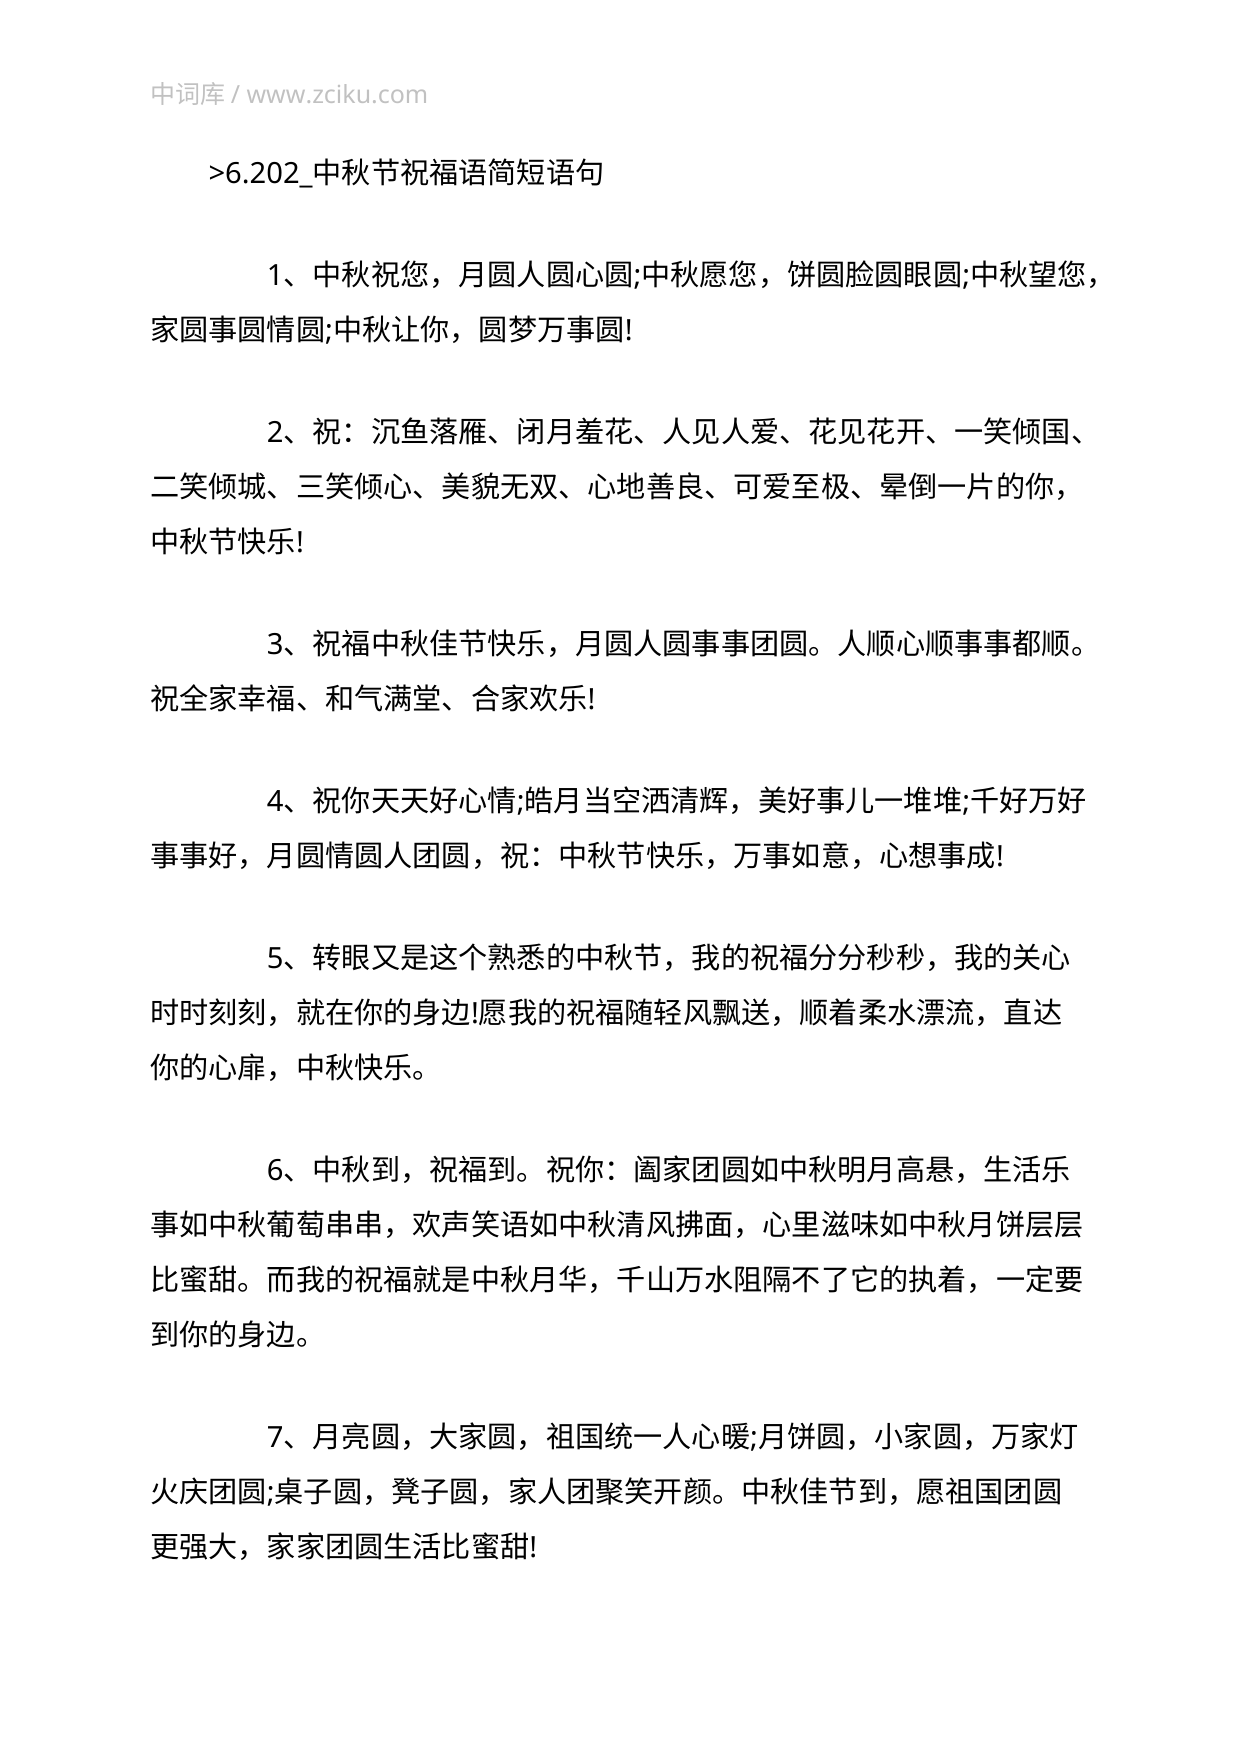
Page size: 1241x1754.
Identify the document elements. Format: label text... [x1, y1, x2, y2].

text 5、转眼又是这个熟悉的中秋节，我的祝福分分秒秒，我的关心时时刻刻，就在你的身边!愿我的祝福随轻风飘送，顺着柔水漂流，直达你的心扉，中秋快乐。 [150, 935, 1090, 1087]
text 2、祝：沉鱼落雁、闭月羞花、人见人爱、花见花开、一笑倾国、二笑倾城、三笑倾心、美貌无双、心地善良、可爱至极、晕倒一片的你，中秋节快乐! [150, 409, 1090, 561]
text 7、月亮圆，大家圆，祖国统一人心暖;月饼圆，小家圆，万家灯火庆团圆;桌子圆，凳子圆，家人团聚笑开颜。中秋佳节到，愿祖国团圆更强大，家家团圆生活比蜜甜! [150, 1413, 1090, 1566]
text 6、中秋到，祝福到。祝你：阖家团圆如中秋明月高悬，生活乐事如中秋葡萄串串，欢声笑语如中秋清风拂面，心里滋味如中秋月饼层层比蜜甜。而我的祝福就是中秋月华，千山万水阻隔不了它的执着，一定要到你的身边。 [150, 1147, 1090, 1354]
text 1、中秋祝您，月圆人圆心圆;中秋愿您，饼圆脸圆眼圆;中秋望您，家圆事圆情圆;中秋让你，圆梦万事圆! [150, 252, 1090, 349]
text 3、祝福中秋佳节快乐，月圆人圆事事团圆。人顺心顺事事都顺。祝全家幸福、和气满堂、合家欢乐! [150, 621, 1090, 718]
text 4、祝你天天好心情;皓月当空洒清辉，美好事儿一堆堆;千好万好事事好，月圆情圆人团圆，祝：中秋节快乐，万事如意，心想事成! [150, 778, 1090, 875]
text >6.202_中秋节祝福语简短语句 [150, 150, 1090, 192]
